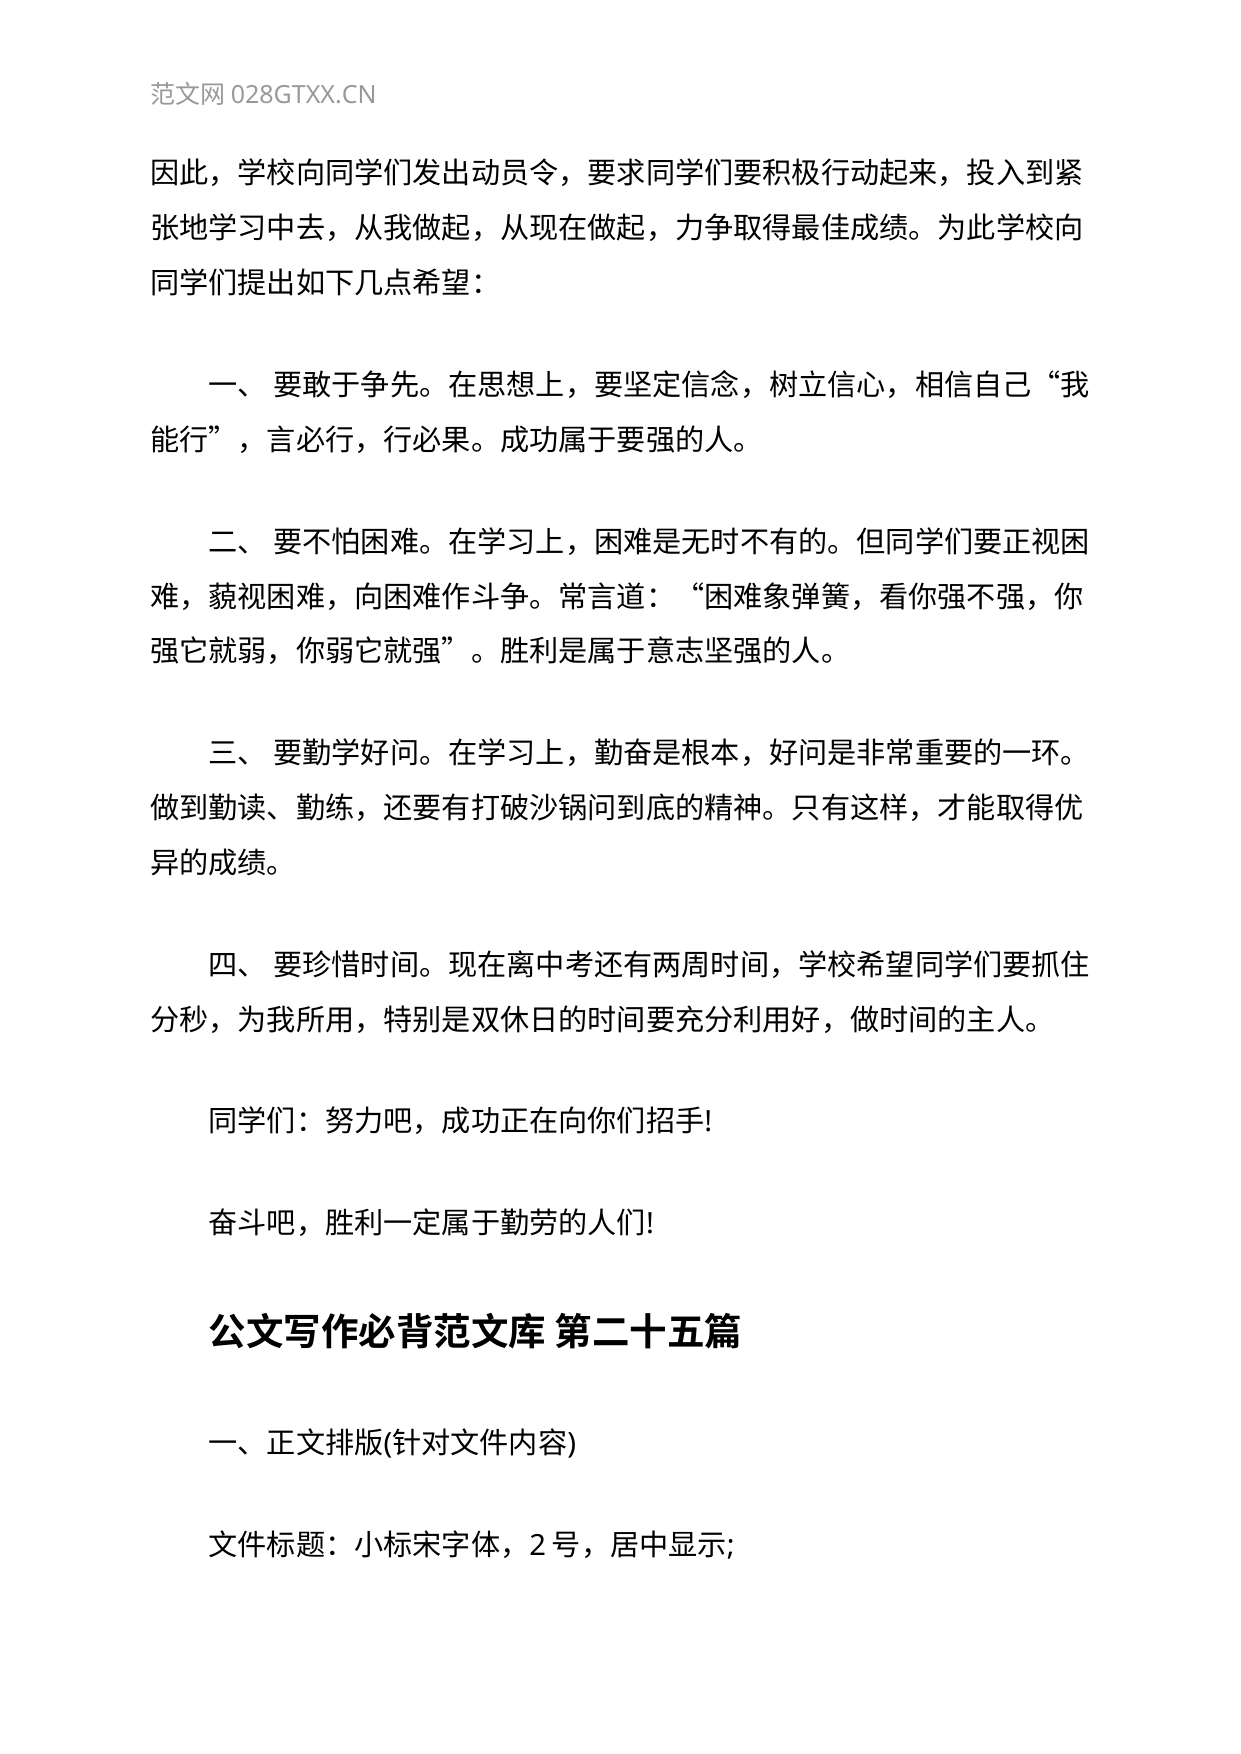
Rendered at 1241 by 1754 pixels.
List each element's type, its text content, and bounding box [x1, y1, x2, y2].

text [150, 150, 1090, 302]
text 四、 要珍惜时间。现在离中考还有两周时间，学校希望同学们要抓住分秒，为我所用，特别是双休日的时间要充分利用好，做时间的主人。 [150, 941, 1090, 1038]
text 文件标题：小标宋字体，2号，居中显示; [150, 1521, 1090, 1564]
text 二、 要不怕困难。在学习上，困难是无时不有的。但同学们要正视困难，藐视困难，向困难作斗争。常言道：“困难象弹簧，看你强不强，你强它就弱，你弱它就强”。胜利是属于意志坚强的人。 [150, 518, 1090, 670]
text 公文写作必背范文库 第二十五篇 [150, 1302, 1090, 1356]
text 三、 要勤学好问。在学习上，勤奋是根本，好问是非常重要的一环。做到勤读、勤练，还要有打破沙锅问到底的精神。只有这样，才能取得优异的成绩。 [150, 730, 1090, 882]
text 奋斗吧，胜利一定属于勤劳的人们! [150, 1200, 1090, 1242]
text 同学们：努力吧，成功正在向你们招手! [150, 1098, 1090, 1140]
text 一、 要敢于争先。在思想上，要坚定信念，树立信心，相信自己“我能行”，言必行，行必果。成功属于要强的人。 [150, 362, 1090, 459]
text 一、正文排版(针对文件内容) [150, 1419, 1090, 1462]
